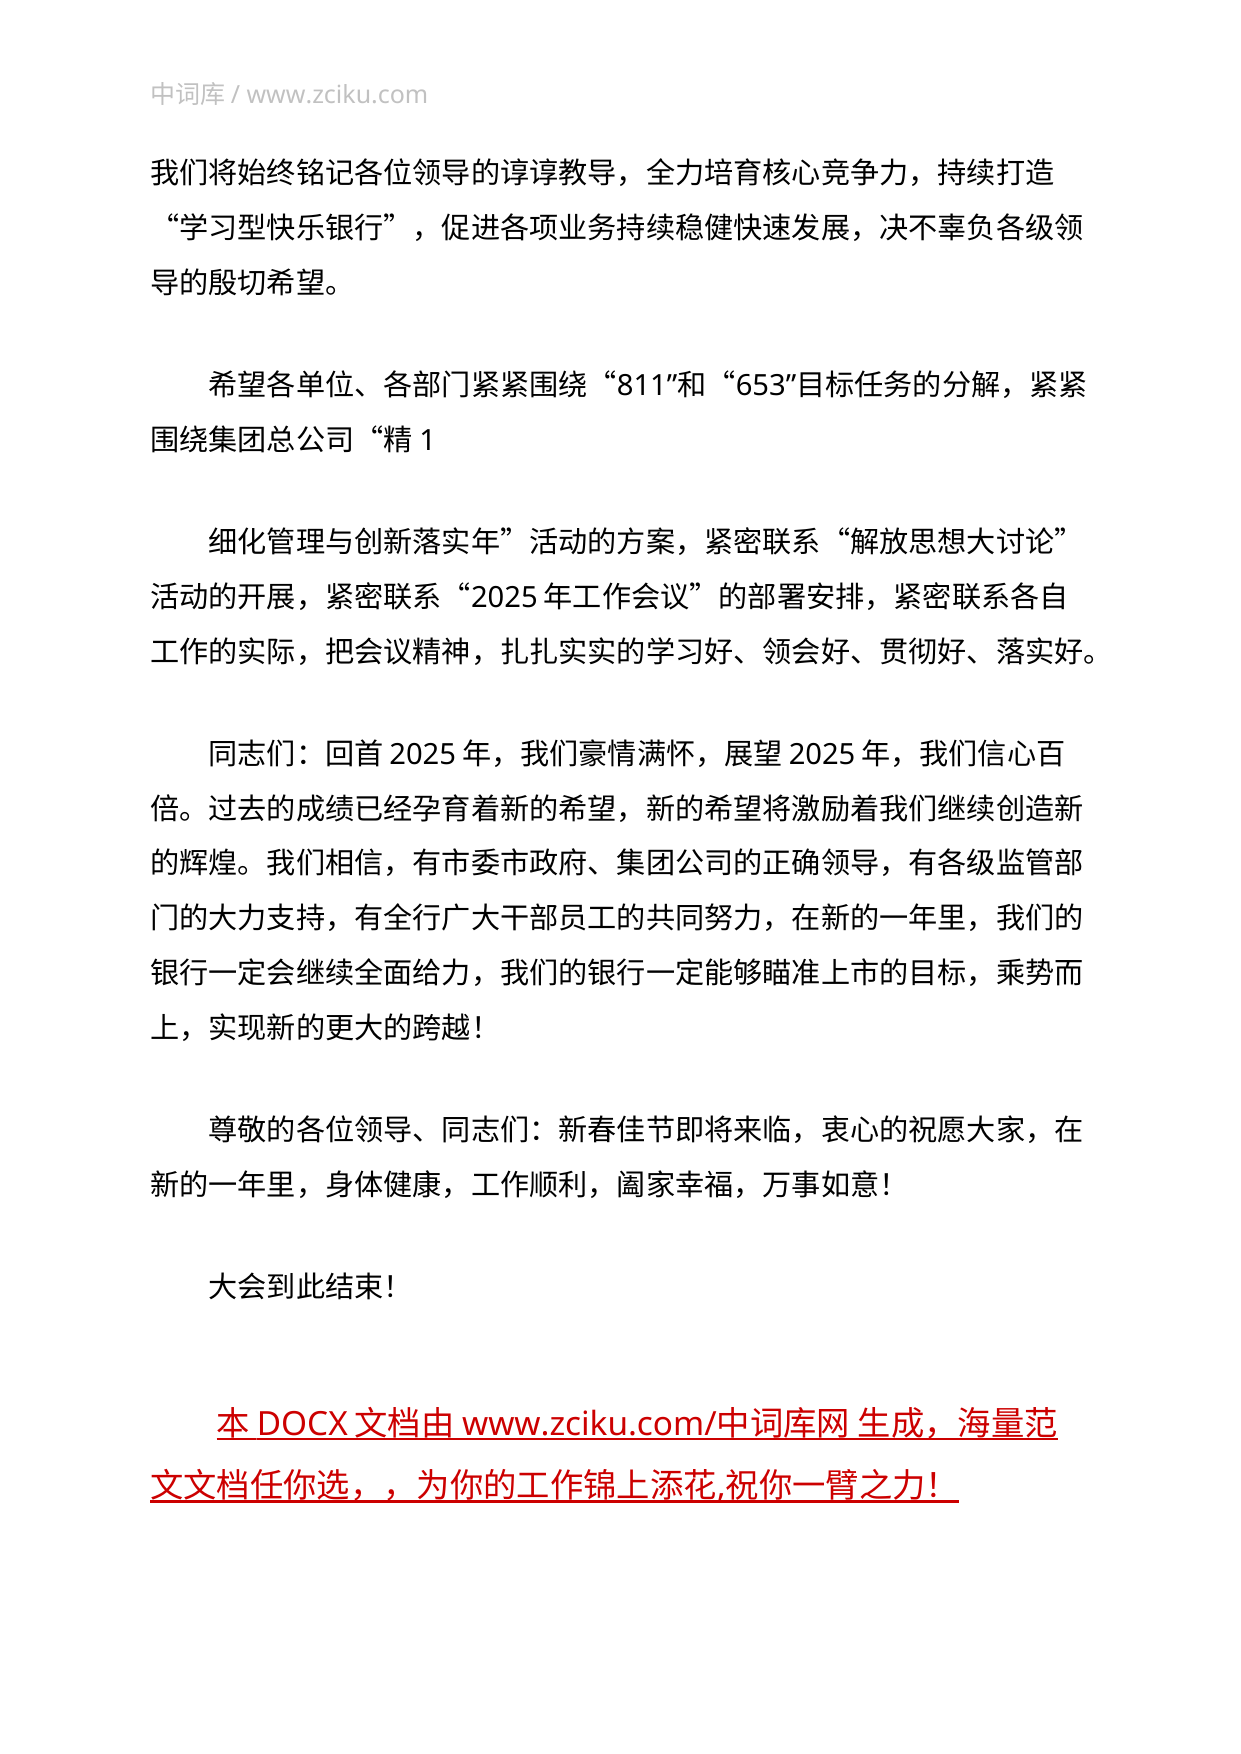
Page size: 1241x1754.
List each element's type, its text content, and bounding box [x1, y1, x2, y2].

text 细化管理与创新落实年”活动的方案，紧密联系“解放思想大讨论”活动的开展，紧密联系“2025年工作会议”的部署安排，紧密联系各自工作的实际，把会议精神，扎扎实实的学习好、领会好、贯彻好、落实好。 [150, 518, 1090, 671]
text 本DOCX文档由 www.zciku.com/中词库网 生成，海量范文文档任你选，，为你的工作锦上添花,祝你一臂之力！ [150, 1396, 1090, 1507]
text 同志们：回首2025年，我们豪情满怀，展望2025年，我们信心百倍。过去的成绩已经孕育着新的希望，新的希望将激励着我们继续创造新的辉煌。我们相信，有市委市政府、集团公司的正确领导，有各级监管部门的大力支持，有全行广大干部员工的共同努力，在新的一年里，我们的银行一定会继续全面给力，我们的银行一定能够瞄准上市的目标，乘势而上，实现新的更大的跨越！ [150, 730, 1090, 1047]
text 尊敬的各位领导、同志们：新春佳节即将来临，衷心的祝愿大家，在新的一年里，身体健康，工作顺利，阖家幸福，万事如意！ [150, 1107, 1090, 1204]
text 大会到此结束！ [150, 1263, 1090, 1306]
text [150, 150, 1090, 302]
text 希望各单位、各部门紧紧围绕“811”和“653”目标任务的分解，紧紧围绕集团总公司“精 1 [150, 362, 1090, 459]
